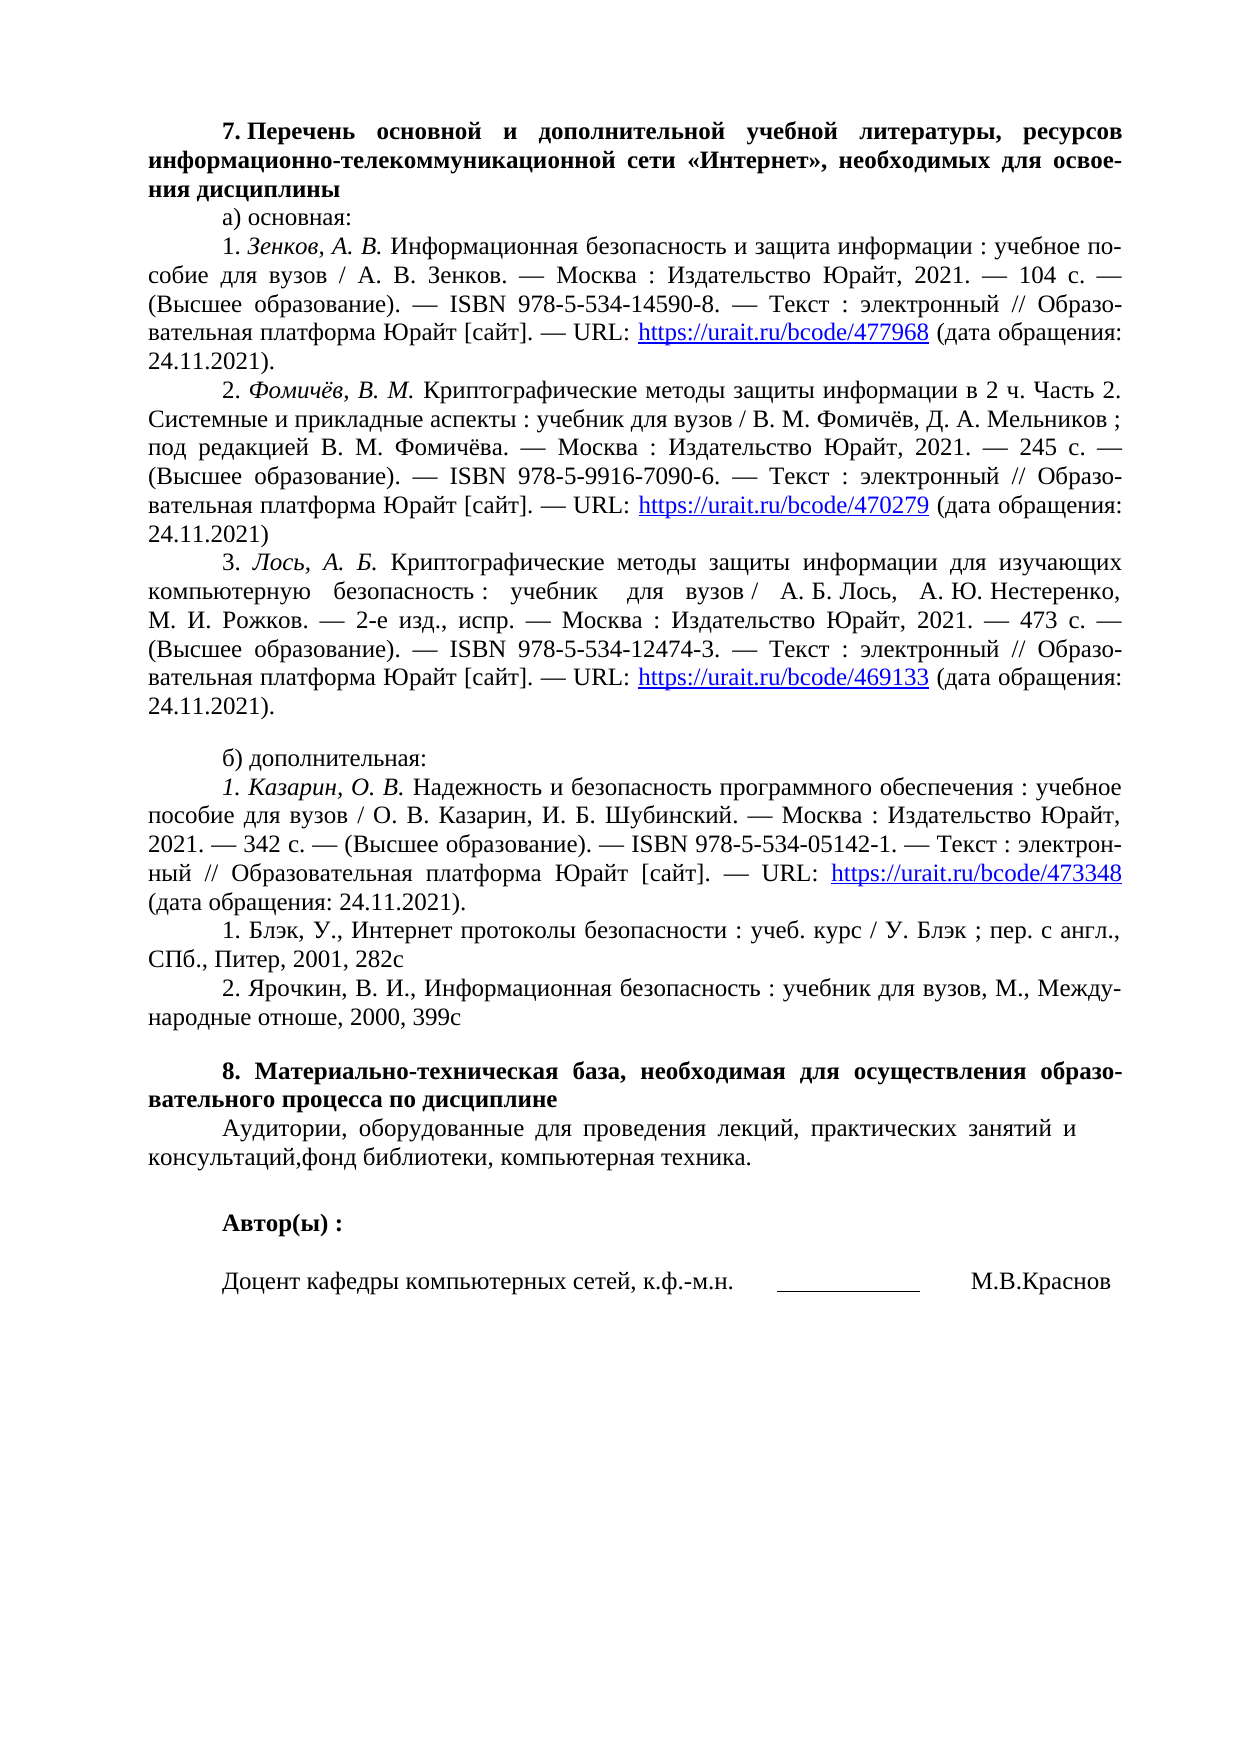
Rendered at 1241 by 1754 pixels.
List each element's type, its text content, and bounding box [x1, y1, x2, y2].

list Блэк, У., Интернет протоколы безопасности : учеб. курс / У. Блэк ; пер. с англ., СПб., Питер, 2001, 282c [148, 916, 1121, 973]
list Перечень основной и дополнительной учебной литературы, ресурсов информационно-телекоммуникационной сети «Интернет», необходимых для освое- ния дисциплины [148, 116, 1123, 202]
text Доцент кафедры компьютерных сетей, к.ф.-м.н. М.В.Краснов [222, 1266, 1157, 1294]
list Фомичёв, В. М. Криптографические методы защиты информации в 2 ч. Часть 2. Системные и прикладные аспекты : учебник для вузов / В. М. Фомичёв, Д. А. Мельников ; под редакцией В. М. Фомичёва. — Москва : Издательство Юрайт, 2021. — 245 с. — (Высшее образование). — ISBN 978-5-9916-7090-6. — Текст : электронный // Образо- вательная платформа Юрайт [сайт]. — URL: https://urait.ru/bcode/470279 (дата обращения: 24.11.2021) [148, 375, 1123, 547]
text Автор(ы) : [222, 1208, 1157, 1237]
text а) основная: [222, 202, 1157, 231]
list Зенков, А. В. Информационная безопасность и защита информации : учебное по- собие для вузов / А. В. Зенков. — Москва : Издательство Юрайт, 2021. — 104 с. — (Высшее образование). — ISBN 978-5-534-14590-8. — Текст : электронный // Образо- вательная платформа Юрайт [сайт]. — URL: https://urait.ru/bcode/477968 (дата обращения: 24.11.2021). [148, 231, 1122, 375]
text 1. Казарин, О. В. Надежность и безопасность программного обеспечения : учебное пособие для вузов / О. В. Казарин, И. Б. Шубинский. — Москва : Издательство Юрайт, 2021. — 342 с. — (Высшее образование). — ISBN 978-5-534-05142-1. — Текст : электрон- ный // Образовательная платформа Юрайт [сайт]. — URL: https://urait.ru/bcode/473348 (дата обращения: 24.11.2021). [148, 772, 1122, 916]
text Аудитории, оборудованные для проведения лекций, практических занятий и консультаций,фонд библиотеки, компьютерная техника. [148, 1113, 1157, 1171]
list Лось, А. Б. Криптографические методы защиты информации для изучающих компьютерную безопасность : учебник для вузов / А. Б. Лось, А. Ю. Нестеренко, М. И. Рожков. — 2-е изд., испр. — Москва : Издательство Юрайт, 2021. — 473 с. — (Высшее образование). — ISBN 978-5-534-12474-3. — Текст : электронный // Образо- вательная платформа Юрайт [сайт]. — URL: https://urait.ru/bcode/469133 (дата обращения: 24.11.2021). [148, 547, 1122, 720]
text 8. Материально-техническая база, необходимая для осуществления образо- вательного процесса по дисциплине [148, 1056, 1123, 1113]
list Ярочкин, В. И., Информационная безопасность : учебник для вузов, М., Между- народные отноше, 2000, 399c [148, 973, 1122, 1031]
text б) дополнительная: [222, 743, 1157, 772]
